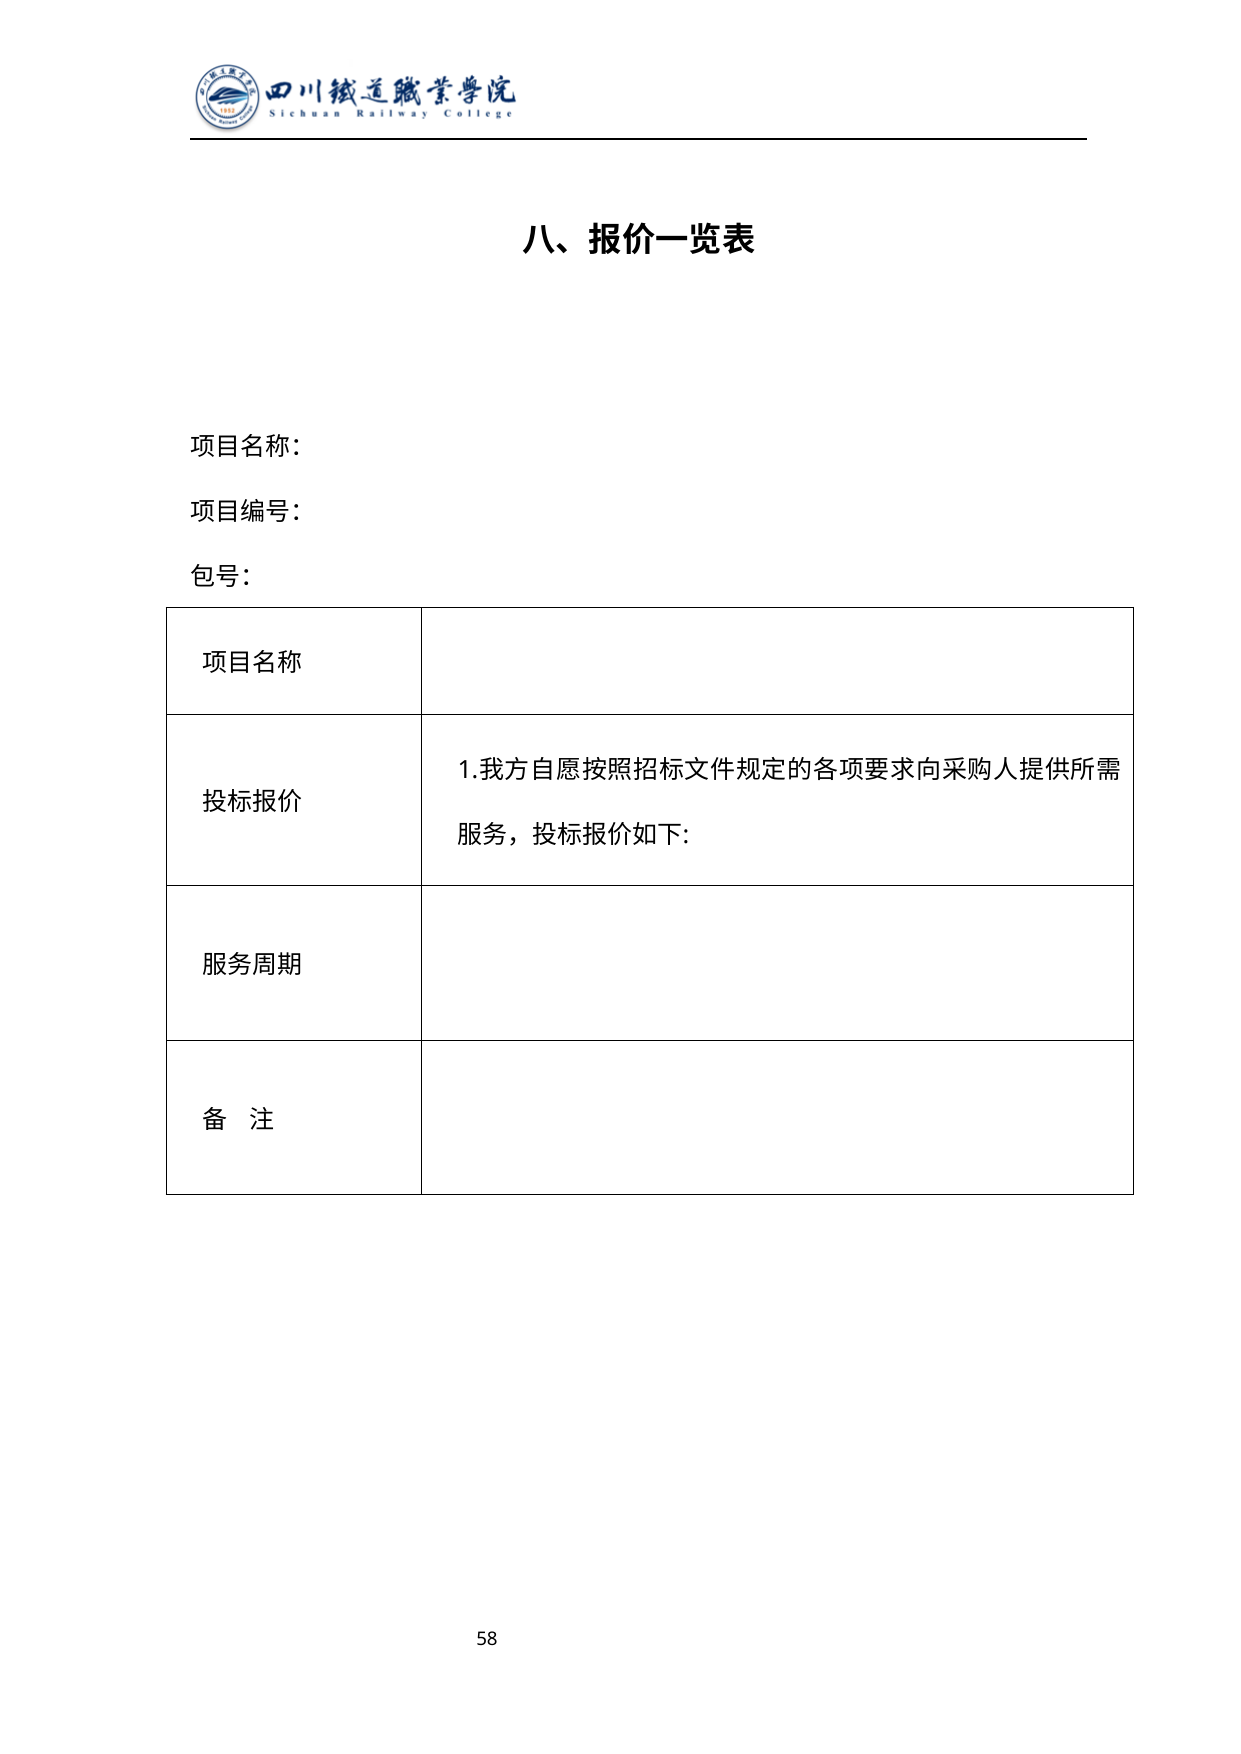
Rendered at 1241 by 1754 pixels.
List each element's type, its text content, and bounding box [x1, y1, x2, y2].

table_header [422, 608, 1133, 713]
picture [190, 59, 522, 136]
text 项目编号： [190, 477, 1087, 542]
table_header 项目名称 [167, 608, 421, 713]
table_cell [422, 886, 1133, 1039]
table_cell 备 注 [167, 1041, 421, 1194]
table_cell [422, 1041, 1133, 1194]
table_cell 服务周期 [167, 886, 421, 1039]
table_cell 1.我方自愿按照招标文件规定的各项要求向采购人提供所需服务，投标报价如下: [422, 715, 1133, 885]
table_cell 投标报价 [167, 715, 421, 885]
subtitle 八、报价一览表 [190, 204, 1087, 269]
text 项目名称： [190, 412, 1087, 477]
text 包号： [190, 542, 1087, 607]
